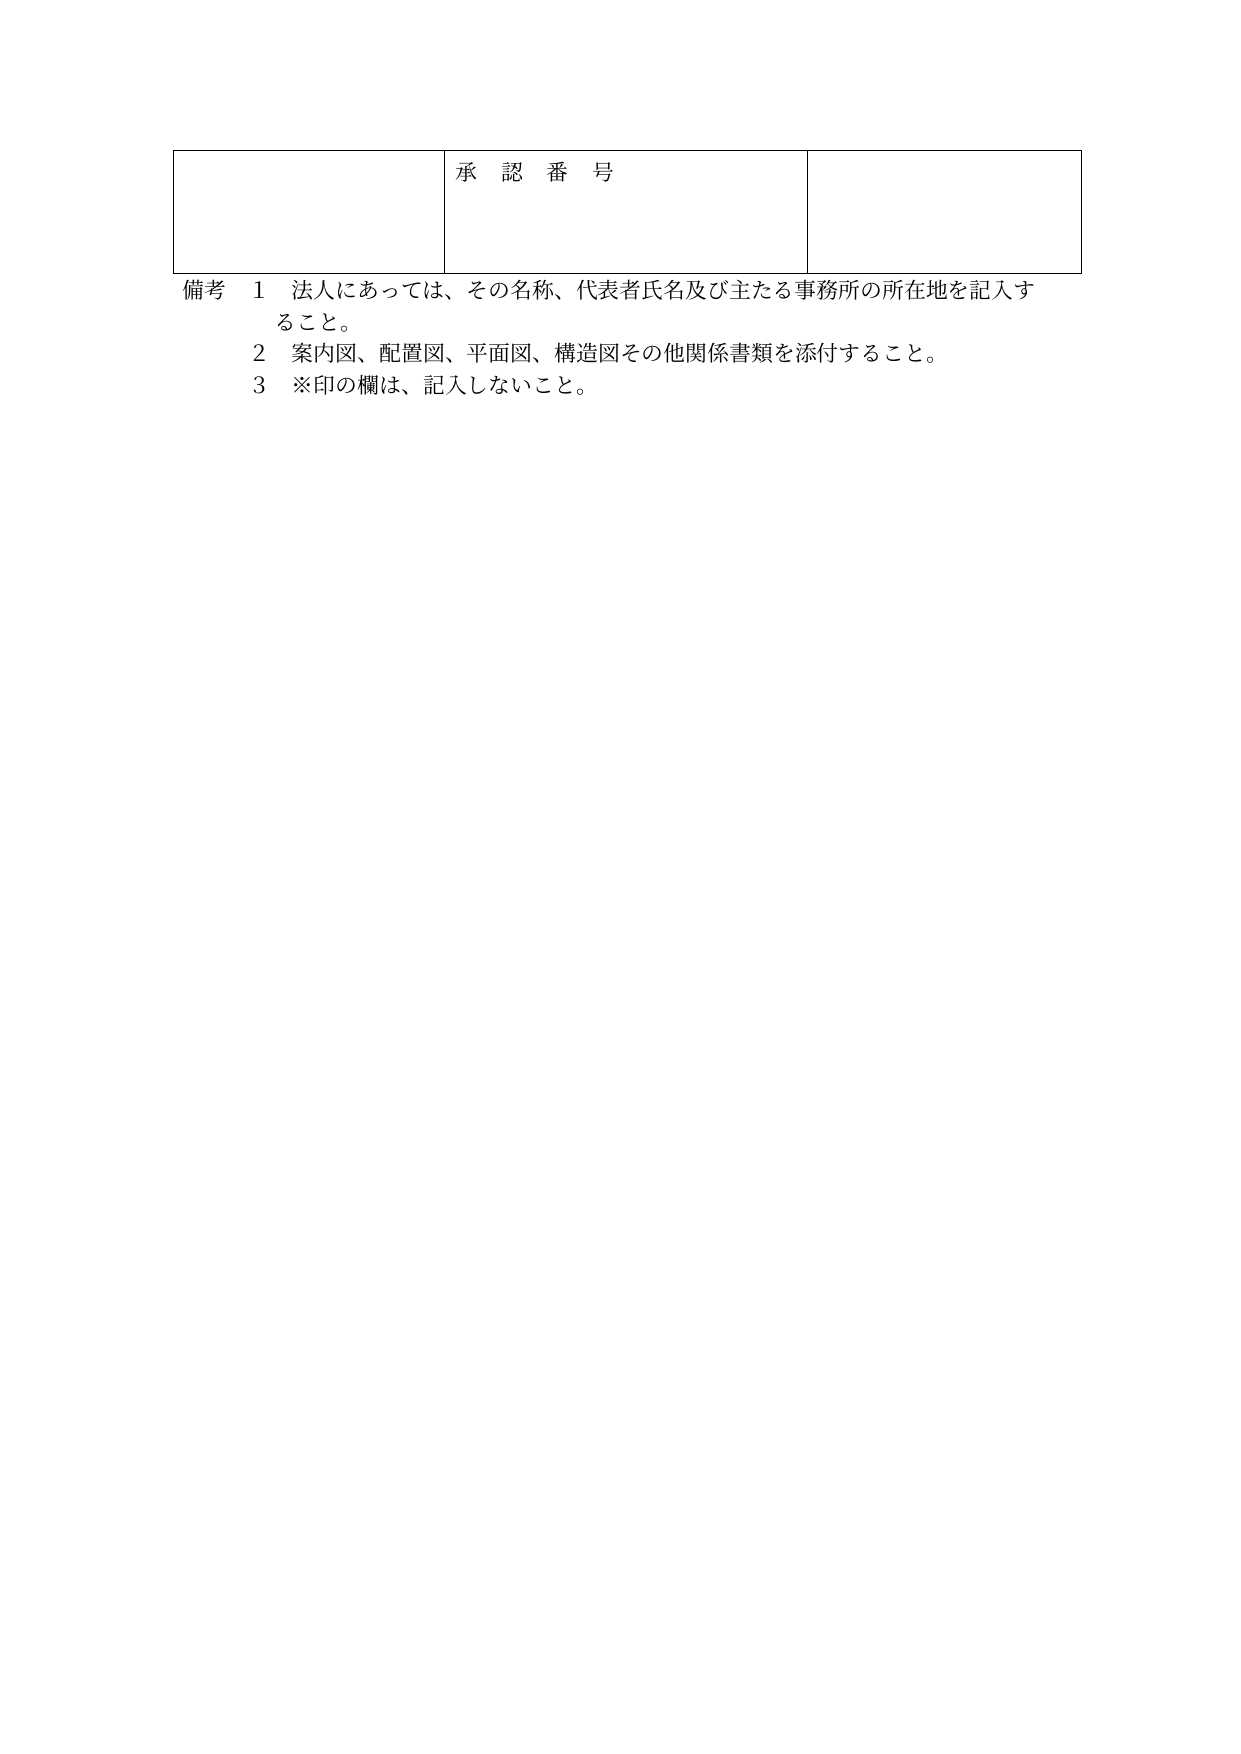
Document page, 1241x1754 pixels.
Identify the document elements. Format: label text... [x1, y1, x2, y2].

text 備考 １ 法人にあっては、その名称、代表者氏名及び主たる事務所の所在地を記入す [160, 274, 1091, 305]
table_cell [808, 151, 1081, 273]
text ること。 [274, 305, 1091, 337]
table_cell [174, 151, 444, 273]
table_cell 承認年月日 承認番号 [445, 151, 807, 273]
text ２ 案内図、配置図、平面図、構造図その他関係書類を添付すること。 [160, 337, 1091, 368]
text ３ ※印の欄は、記入しないこと。 [160, 368, 1091, 399]
